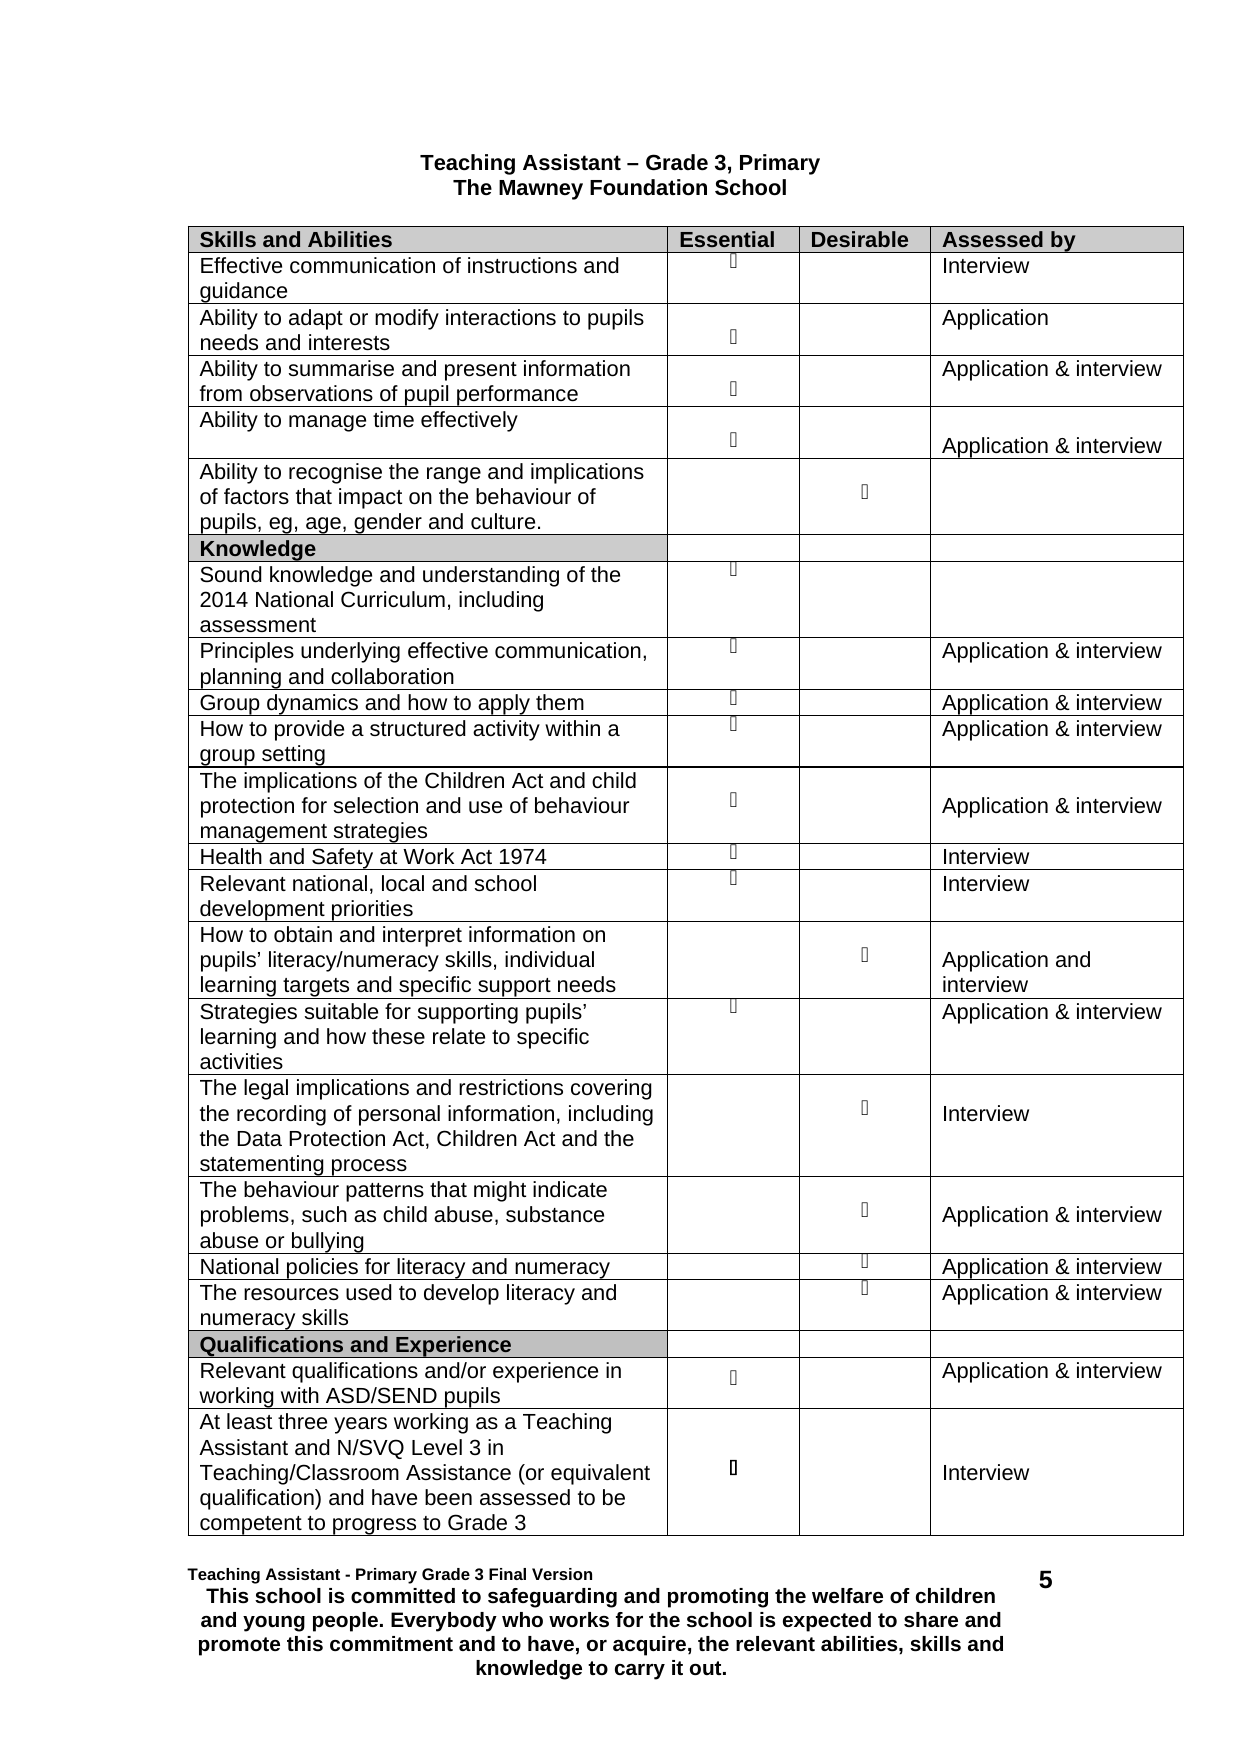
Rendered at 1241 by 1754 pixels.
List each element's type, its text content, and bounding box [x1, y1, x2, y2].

table_cell [668, 356, 799, 406]
table_cell Strategies suitable for supporting pupils’ learning and how these relate to specific activities [189, 999, 667, 1074]
table_cell [800, 1409, 930, 1535]
table_cell Ability to adapt or modify interactions to pupils needs and interests [189, 304, 667, 355]
table_cell [668, 999, 799, 1074]
table_cell [800, 304, 930, 355]
table_cell [800, 999, 930, 1074]
table_cell [668, 535, 799, 561]
table_cell Knowledge [189, 535, 667, 561]
table_cell Application [931, 304, 1183, 355]
table_cell [800, 459, 930, 534]
table_cell How to obtain and interpret information on pupils’ literacy/numeracy skills, individual learning targets and specific support needs [189, 922, 667, 997]
table_cell [800, 1075, 930, 1176]
table_cell How to provide a structured activity within a group setting [189, 716, 667, 766]
table_cell [800, 562, 930, 637]
table_cell Interview [931, 1409, 1183, 1535]
table_cell [800, 1254, 930, 1279]
table_cell Relevant national, local and school development priorities [189, 870, 667, 921]
table_cell [800, 535, 930, 561]
table_cell [800, 1331, 930, 1357]
table_cell Application & interview [931, 768, 1183, 843]
table_cell [931, 562, 1183, 637]
table_cell [668, 1409, 799, 1535]
table_cell The behaviour patterns that might indicate problems, such as child abuse, substance abuse or bullying [189, 1177, 667, 1253]
table_cell [931, 1331, 1183, 1357]
table_header Assessed by [931, 227, 1183, 252]
table_cell Effective communication of instructions and guidance [189, 253, 667, 303]
table_cell [800, 922, 930, 997]
subtitle The Mawney Foundation School [187, 175, 1053, 200]
table_cell The resources used to develop literacy and numeracy skills [189, 1280, 667, 1330]
table_cell Ability to summarise and present information from observations of pupil performance [189, 356, 667, 406]
table_cell Application & interview [931, 638, 1183, 689]
table_cell [800, 1280, 930, 1330]
table_cell The implications of the Children Act and child protection for selection and use of behaviour management strategies [189, 768, 667, 843]
table_cell The legal implications and restrictions covering the recording of personal information, including the Data Protection Act, Children Act and the statementing process [189, 1075, 667, 1176]
table_cell [800, 768, 930, 843]
subtitle Teaching Assistant – Grade 3, Primary [187, 150, 1053, 175]
table_cell Interview [931, 844, 1183, 869]
table_cell [668, 844, 799, 869]
table_cell [668, 716, 799, 766]
table_cell [668, 562, 799, 637]
table_cell [668, 922, 799, 997]
table_cell [668, 253, 799, 303]
table_header Skills and Abilities [189, 227, 667, 252]
table_cell Application & interview [931, 716, 1183, 766]
table_cell [668, 407, 799, 458]
table_cell [668, 1358, 799, 1408]
table_cell Application and interview [931, 922, 1183, 997]
table_header Essential [668, 227, 799, 252]
table_cell [668, 870, 799, 921]
table_cell Application & interview [931, 407, 1183, 458]
table_cell [800, 356, 930, 406]
table_cell At least three years working as a Teaching Assistant and N/SVQ Level 3 in Teaching/Classroom Assistance (or equivalent qualification) and have been assessed to be competent to progress to Grade 3 [189, 1409, 667, 1535]
table_cell [668, 459, 799, 534]
table_cell Application & interview [931, 999, 1183, 1074]
table_cell [668, 1075, 799, 1176]
table_cell [800, 638, 930, 689]
table_cell Interview [931, 253, 1183, 303]
table_cell [931, 535, 1183, 561]
table_cell Application & interview [931, 1280, 1183, 1330]
table_cell Application & interview [931, 1254, 1183, 1279]
table_cell Principles underlying effective communication, planning and collaboration [189, 638, 667, 689]
table_cell Ability to recognise the range and implications of factors that impact on the behaviour of pupils, eg, age, gender and culture. [189, 459, 667, 534]
table_cell Sound knowledge and understanding of the 2014 National Curriculum, including assessment [189, 562, 667, 637]
table_cell [800, 1358, 930, 1408]
table_cell [931, 459, 1183, 534]
table_cell Application & interview [931, 1358, 1183, 1408]
table_cell Group dynamics and how to apply them [189, 690, 667, 715]
table_cell Application & interview [931, 356, 1183, 406]
table_cell [668, 690, 799, 715]
table_cell [800, 690, 930, 715]
table_cell [800, 253, 930, 303]
table_cell [668, 1254, 799, 1279]
table_cell [800, 844, 930, 869]
table_cell [668, 638, 799, 689]
table_cell [800, 870, 930, 921]
table_cell Application & interview [931, 690, 1183, 715]
table_cell [800, 1177, 930, 1253]
table_cell [668, 1280, 799, 1330]
table_cell Interview [931, 1075, 1183, 1176]
table_cell [668, 1331, 799, 1357]
table_header Desirable [800, 227, 930, 252]
table_cell Health and Safety at Work Act 1974 [189, 844, 667, 869]
table_cell [800, 716, 930, 766]
table_cell National policies for literacy and numeracy [189, 1254, 667, 1279]
table_cell Interview [931, 870, 1183, 921]
table_cell [668, 768, 799, 843]
table_cell Ability to manage time effectively [189, 407, 667, 458]
table_cell Application & interview [931, 1177, 1183, 1253]
table_cell [668, 1177, 799, 1253]
table_cell [800, 407, 930, 458]
table_cell [668, 304, 799, 355]
table_cell Relevant qualifications and/or experience in working with ASD/SEND pupils [189, 1358, 667, 1408]
table_cell Qualifications and Experience [189, 1331, 667, 1357]
